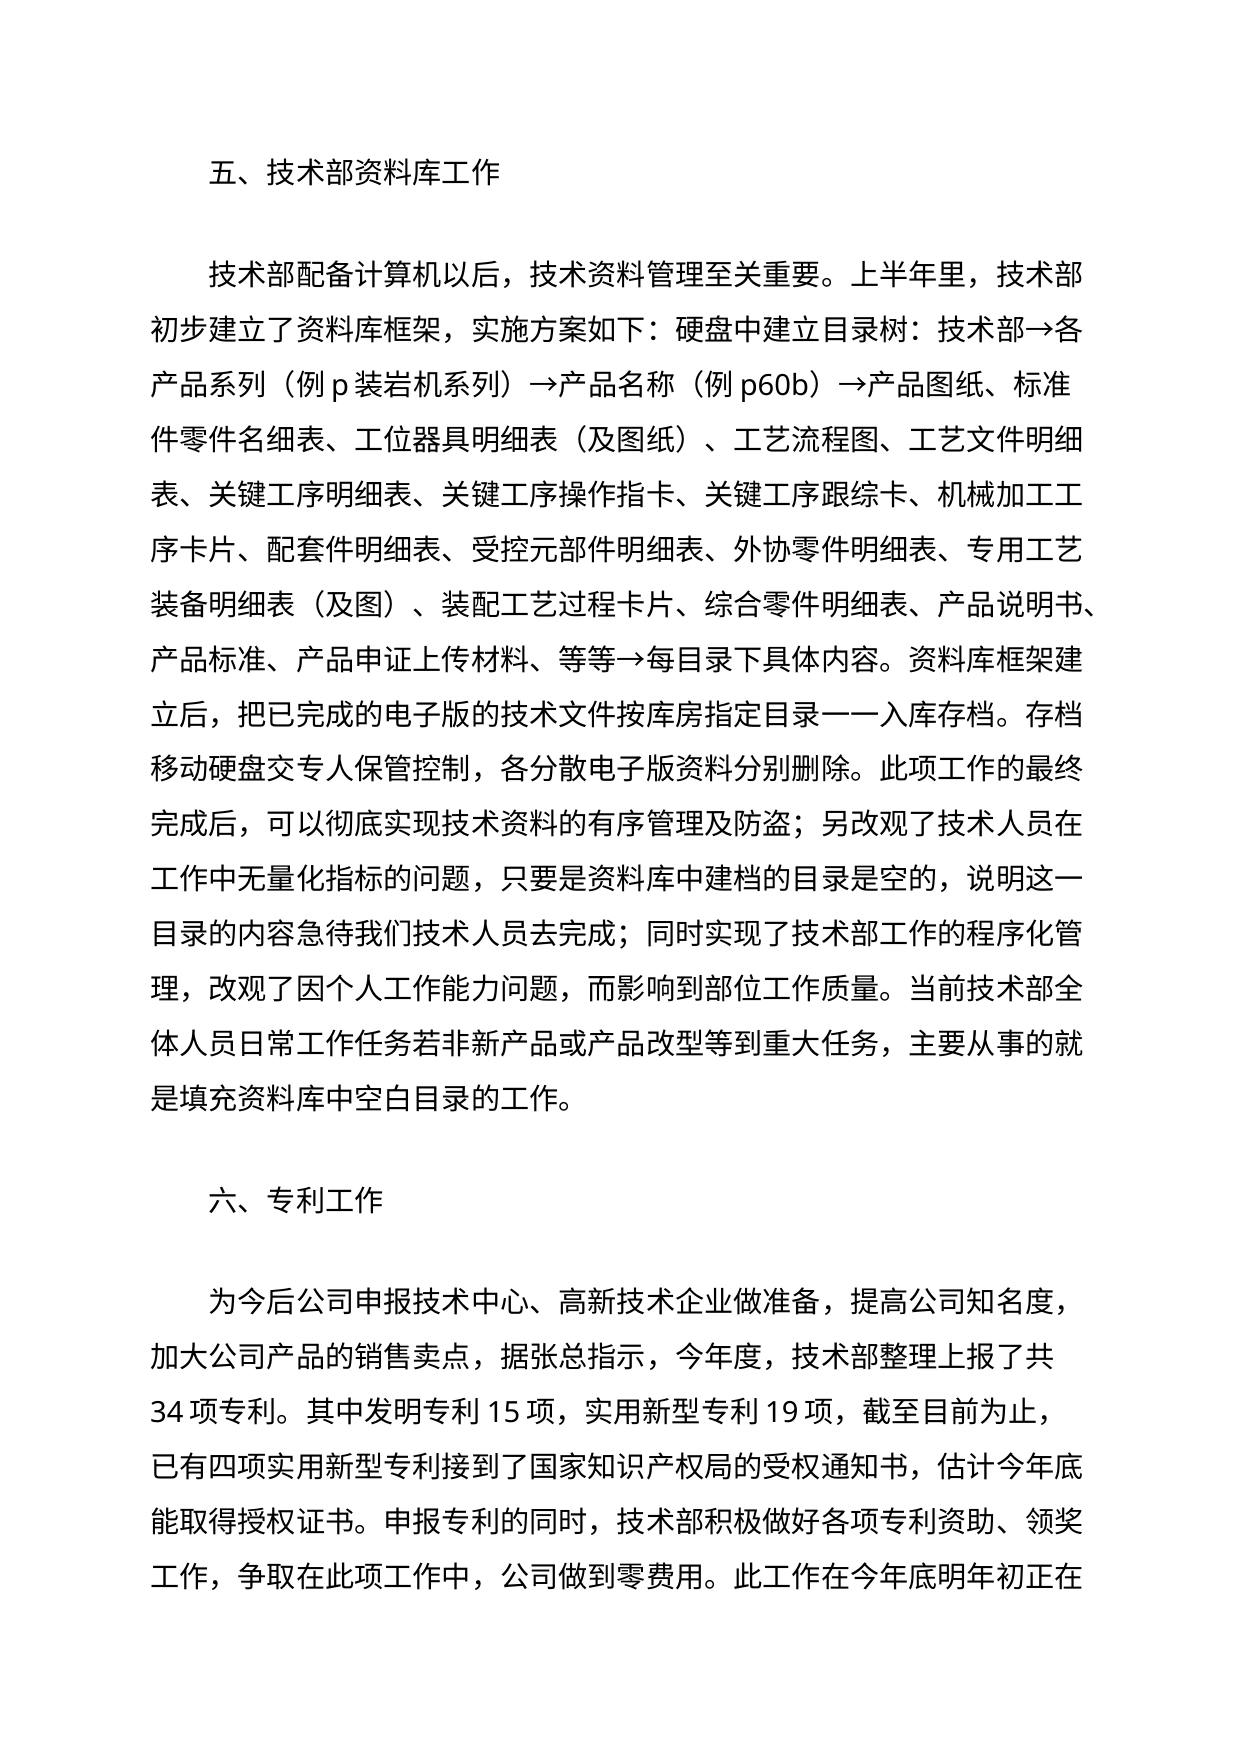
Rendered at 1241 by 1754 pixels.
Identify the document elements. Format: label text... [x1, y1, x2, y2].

text 技术部配备计算机以后，技术资料管理至关重要。上半年里，技术部初步建立了资料库框架，实施方案如下：硬盘中建立目录树：技术部→各产品系列（例p装岩机系列）→产品名称（例p60b）→产品图纸、标准件零件名细表、工位器具明细表（及图纸）、工艺流程图、工艺文件明细表、关键工序明细表、关键工序操作指卡、关键工序跟综卡、机械加工工序卡片、配套件明细表、受控元部件明细表、外协零件明细表、专用工艺装备明细表（及图）、装配工艺过程卡片、综合零件明细表、产品说明书、产品标准、产品申证上传材料、等等→每目录下具体内容。资料库框架建立后，把已完成的电子版的技术文件按库房指定目录一一入库存档。存档移动硬盘交专人保管控制，各分散电子版资料分别删除。此项工作的最终完成后，可以彻底实现技术资料的有序管理及防盗；另改观了技术人员在工作中无量化指标的问题，只要是资料库中建档的目录是空的，说明这一目录的内容急待我们技术人员去完成；同时实现了技术部工作的程序化管理，改观了因个人工作能力问题，而影响到部位工作质量。当前技术部全体人员日常工作任务若非新产品或产品改型等到重大任务，主要从事的就是填充资料库中空白目录的工作。 [150, 252, 1090, 1118]
text 五、技术部资料库工作 [150, 150, 1090, 192]
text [150, 1279, 1090, 1596]
text 六、专利工作 [150, 1177, 1090, 1219]
